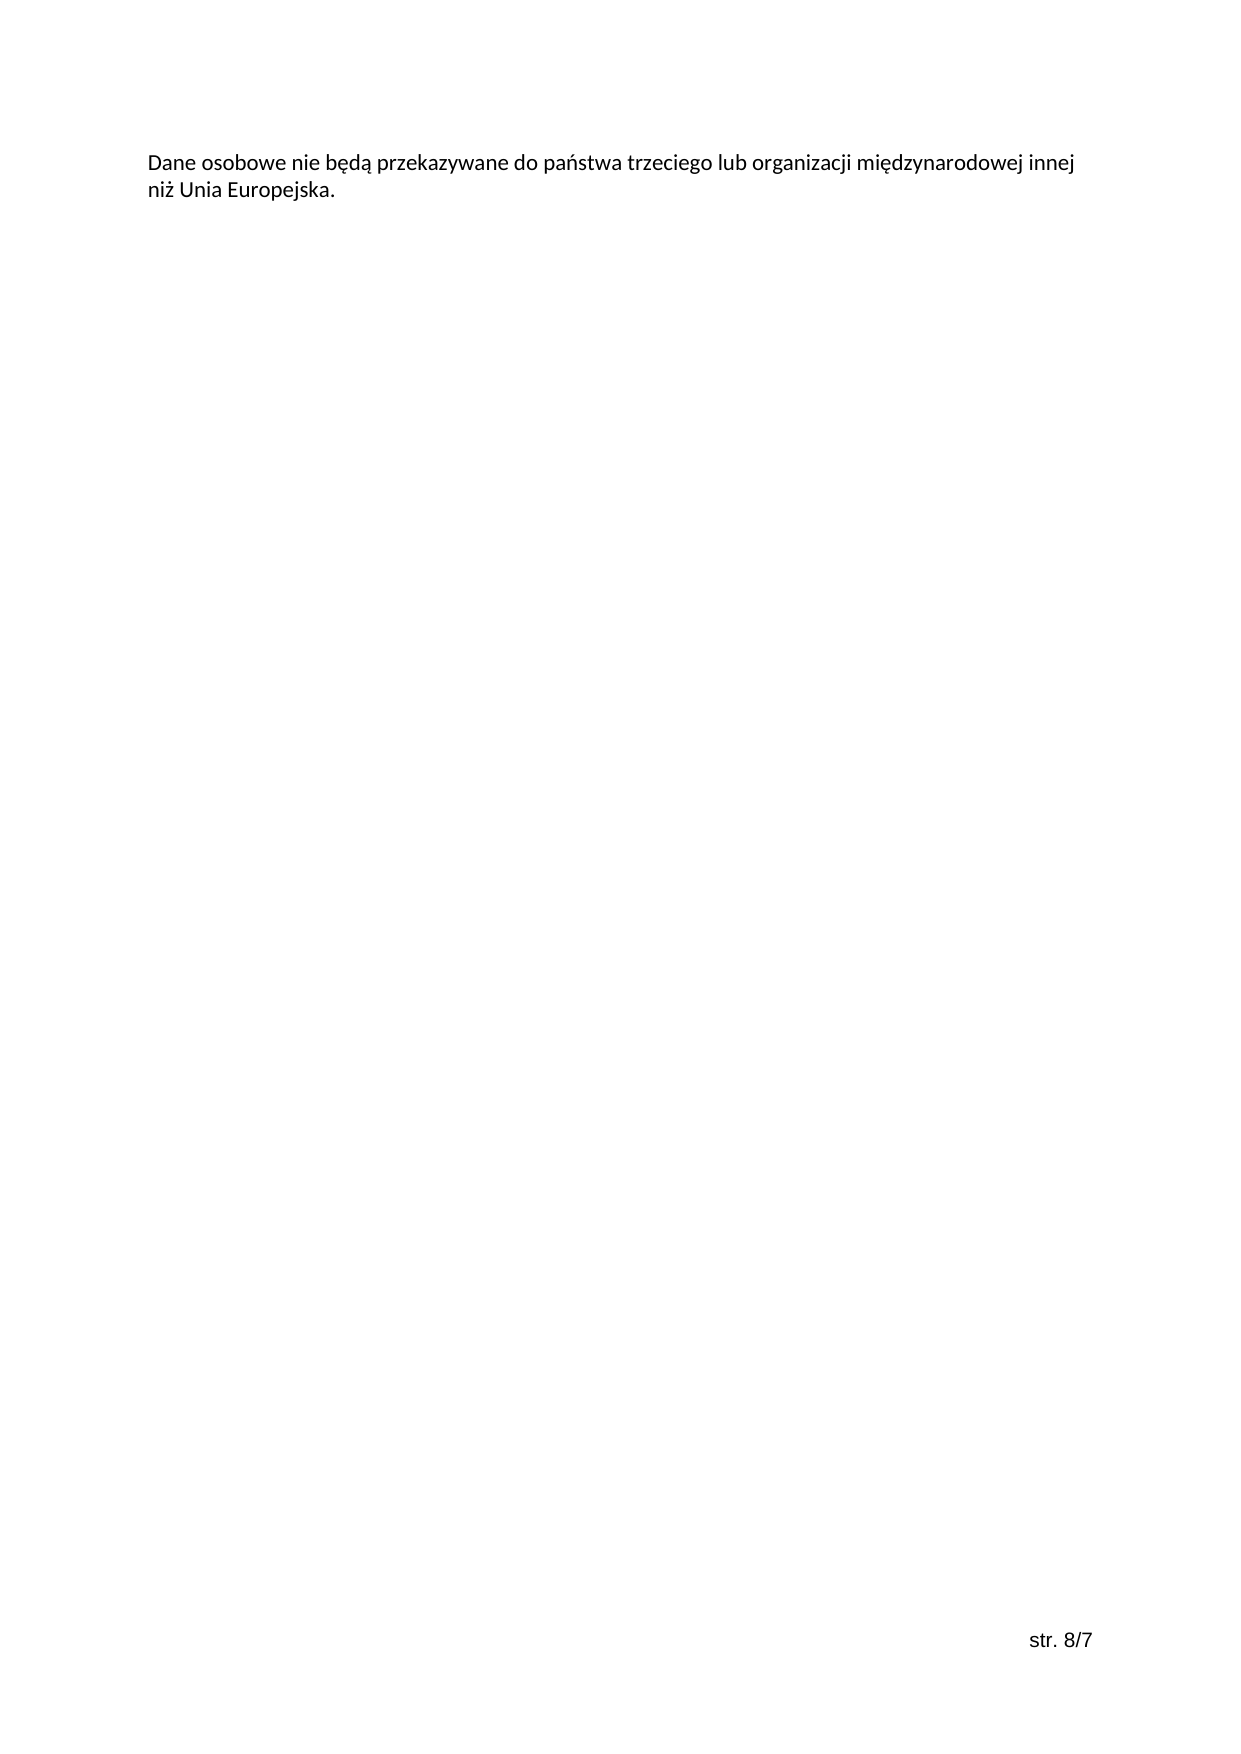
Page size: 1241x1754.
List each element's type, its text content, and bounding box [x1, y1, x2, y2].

text Dane osobowe nie będą przekazywane do państwa trzeciego lub organizacji międzynarodowej innej niż Unia Europejska. [148, 148, 1093, 204]
